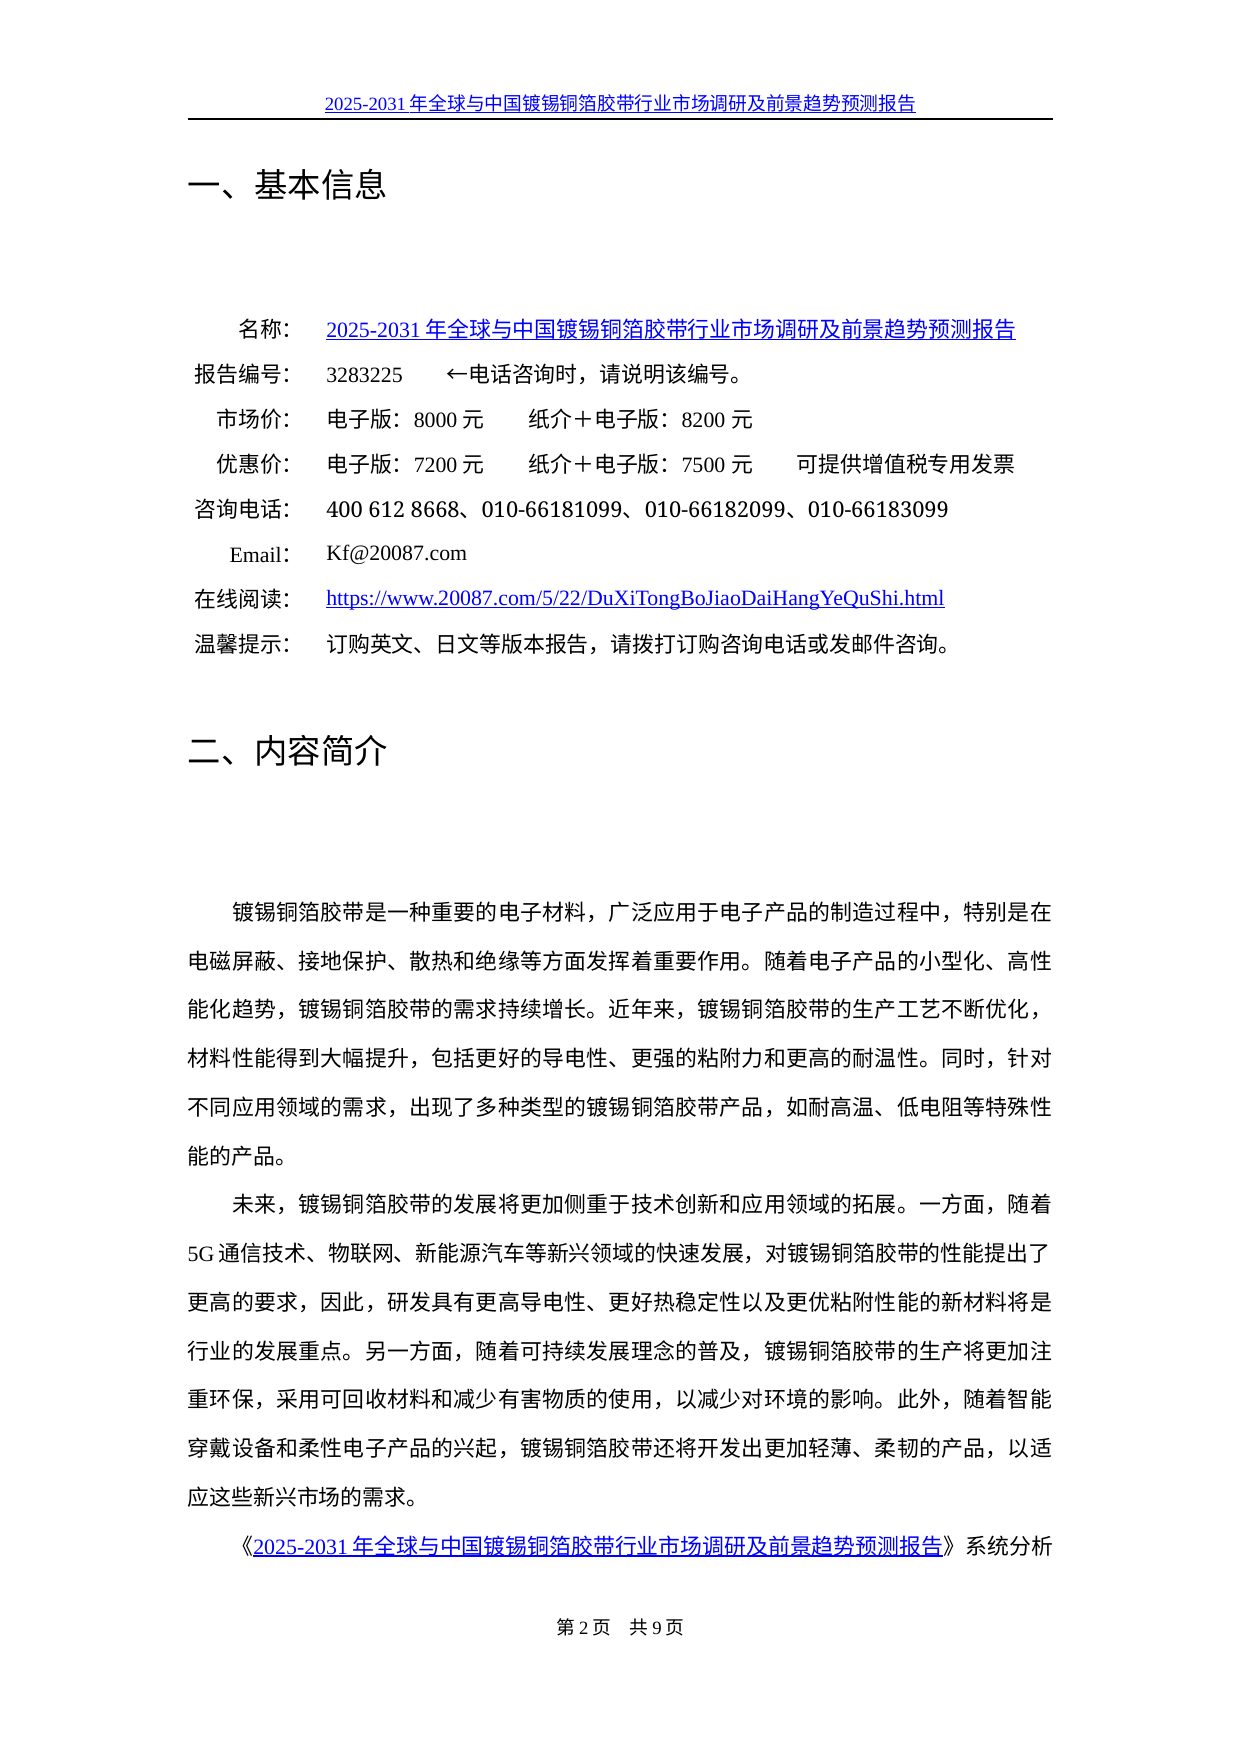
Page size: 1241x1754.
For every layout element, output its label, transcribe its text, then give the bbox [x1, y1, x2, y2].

table_cell Kf@20087.com [315, 537, 1073, 582]
table_cell 3283225 ←电话咨询时，请说明该编号。 [315, 357, 1073, 402]
table_cell 电子版：7200 元 纸介＋电子版：7500 元 可提供增值税专用发票 [315, 447, 1073, 492]
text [187, 894, 1053, 1561]
table_cell 优惠价： [167, 447, 315, 492]
table_cell 报告编号： [167, 357, 315, 402]
table_header 2025-2031年全球与中国镀锡铜箔胶带行业市场调研及前景趋势预测报告 [315, 312, 1073, 357]
table_cell [315, 582, 1073, 627]
table_cell 在线阅读： [167, 582, 315, 627]
table_header 名称： [167, 312, 315, 357]
table_cell 订购英文、日文等版本报告，请拨打订购咨询电话或发邮件咨询。 [315, 627, 1073, 672]
table_cell 咨询电话： [167, 492, 315, 537]
table_cell 市场价： [167, 402, 315, 447]
table_cell 温馨提示： [167, 627, 315, 672]
table_cell 400 612 8668、010-66181099、010-66182099、010-66183099 [315, 492, 1073, 537]
title 一、基本信息 [187, 150, 1053, 215]
title 二、内容简介 [187, 717, 1053, 782]
table_cell Email： [167, 537, 315, 582]
table_cell 电子版：8000 元 纸介＋电子版：8200 元 [315, 402, 1073, 447]
